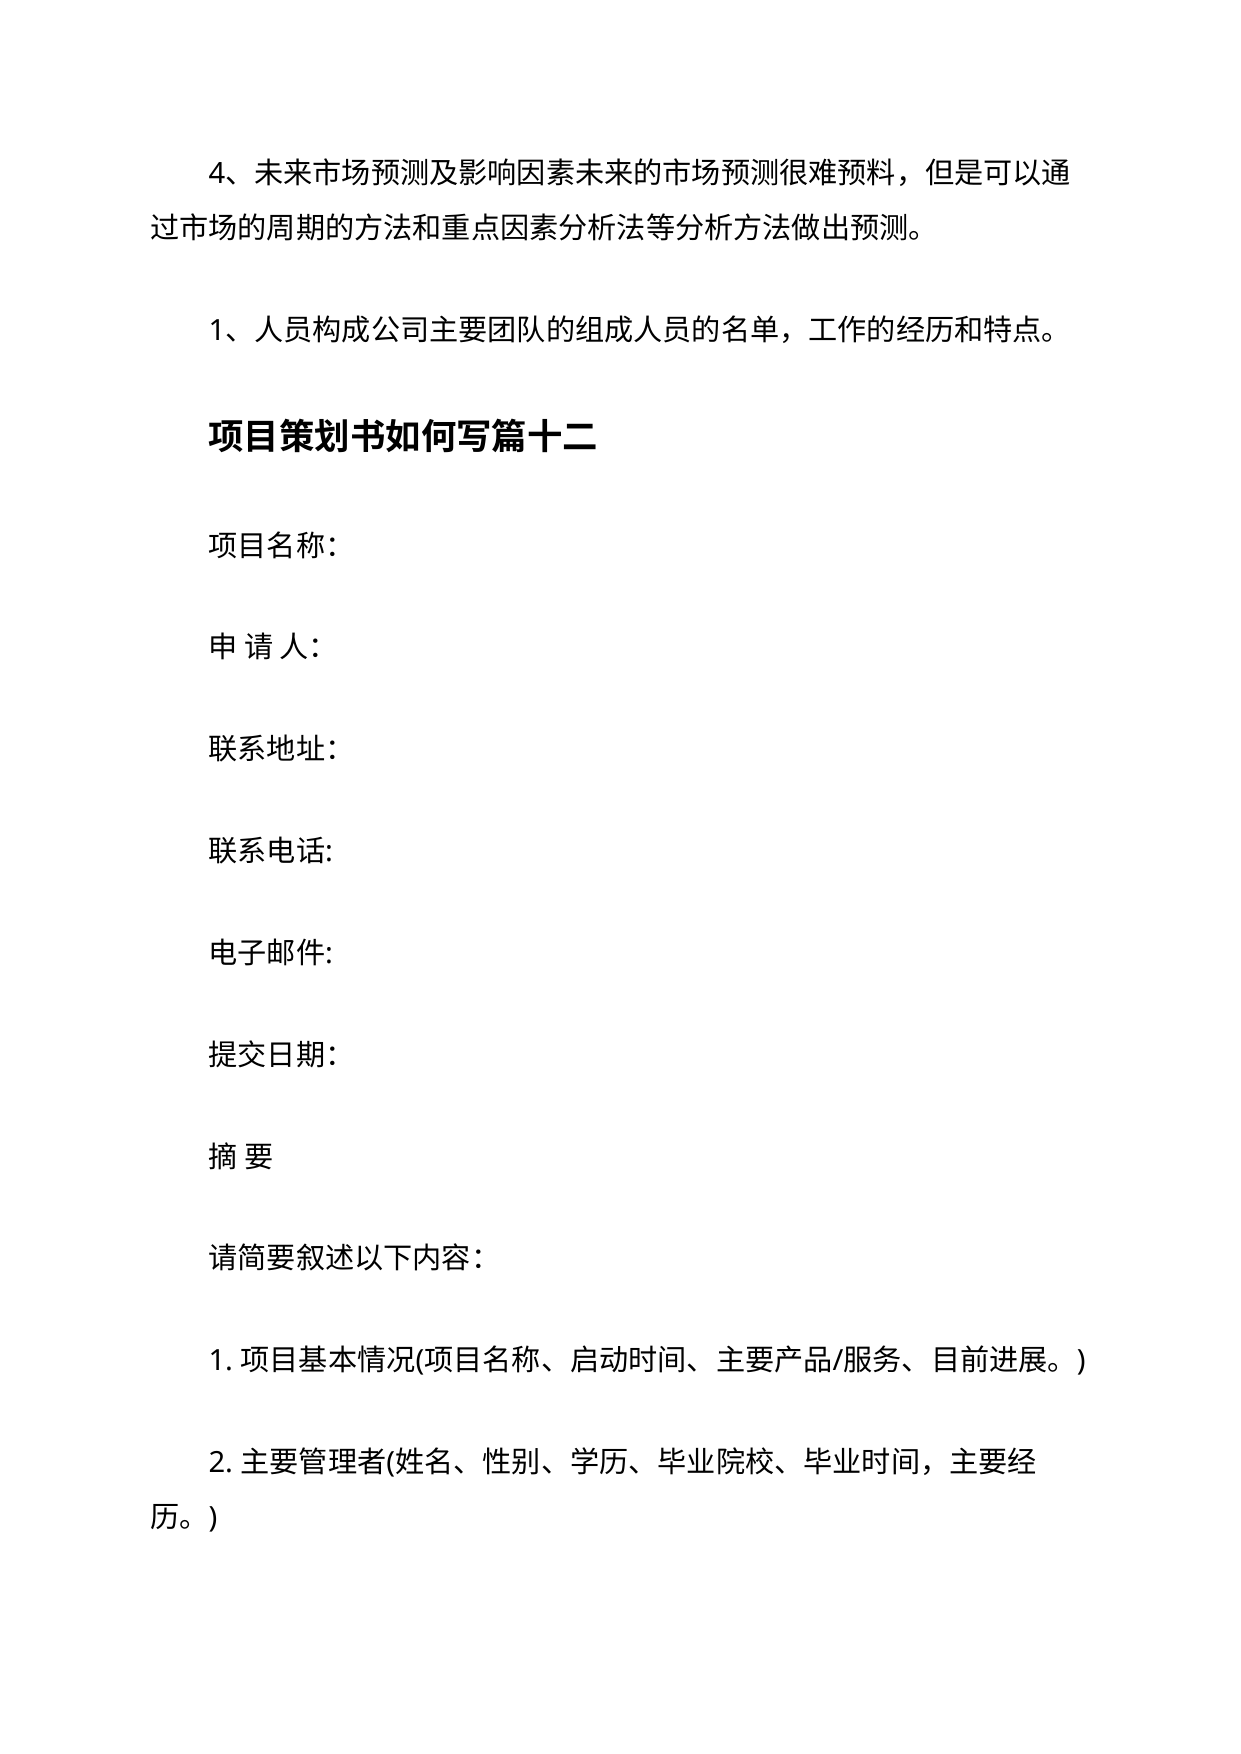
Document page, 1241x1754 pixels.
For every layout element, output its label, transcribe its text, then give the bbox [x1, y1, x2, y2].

text 提交日期： [150, 1031, 1090, 1074]
text 电子邮件: [150, 929, 1090, 972]
text 申 请 人： [150, 624, 1090, 666]
text 项目名称： [150, 522, 1090, 564]
text 摘 要 [150, 1133, 1090, 1176]
text 1. 项目基本情况(项目名称、启动时间、主要产品/服务、目前进展。) [150, 1337, 1090, 1379]
text 联系地址： [150, 726, 1090, 768]
text 2. 主要管理者(姓名、性别、学历、毕业院校、毕业时间，主要经历。) [150, 1439, 1090, 1536]
text 项目策划书如何写篇十二 [150, 409, 1090, 460]
text 1、人员构成公司主要团队的组成人员的名单，工作的经历和特点。 [150, 307, 1090, 349]
text 请简要叙述以下内容： [150, 1235, 1090, 1277]
text 联系电话: [150, 827, 1090, 870]
text 4、未来市场预测及影响因素未来的市场预测很难预料，但是可以通过市场的周期的方法和重点因素分析法等分析方法做出预测。 [150, 150, 1090, 247]
